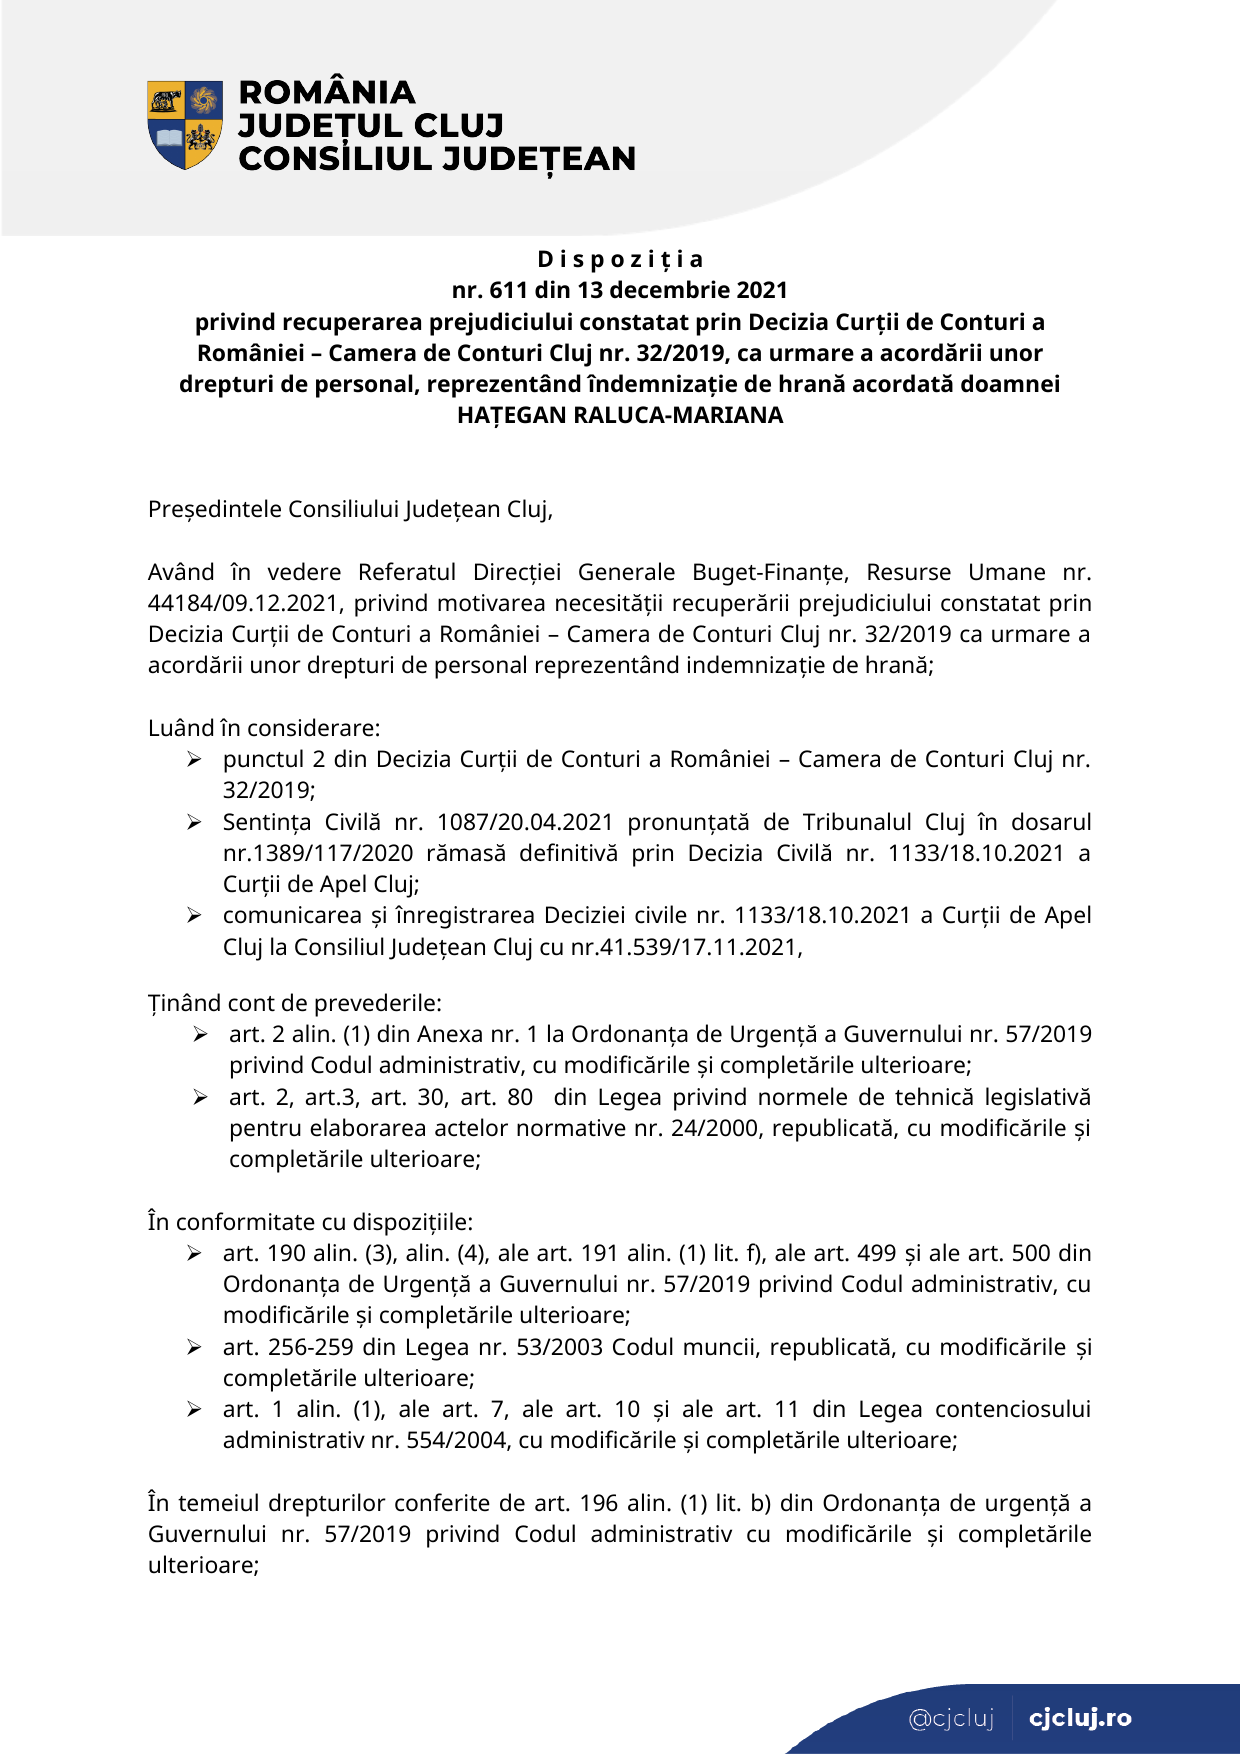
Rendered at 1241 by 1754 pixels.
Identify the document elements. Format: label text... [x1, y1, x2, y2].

list art. 190 alin. (3), alin. (4), ale art. 191 alin. (1) lit. f), ale art. 499 și ale art. 500 din Ordonanța de Urgență a Guvernului nr. 57/2019 privind Codul administrativ, cu modificările şi completările ulterioare; [185, 1237, 1093, 1331]
list art. 2, art.3, art. 30, art. 80 din Legea privind normele de tehnică legislativă pentru elaborarea actelor normative nr. 24/2000, republicată, cu modificările şi completările ulterioare; [191, 1081, 1093, 1174]
text Având în vedere Referatul Direcţiei Generale Buget-Finanţe, Resurse Umane nr. 44184/09.12.2021, privind motivarea necesității recuperării prejudiciului constatat prin Decizia Curţii de Conturi a României – Camera de Conturi Cluj nr. 32/2019 ca urmare a acordării unor drepturi de personal reprezentând indemnizație de hrană; [148, 556, 1093, 681]
subtitle privind recuperarea prejudiciului constatat prin Decizia Curţii de Conturi a României – Camera de Conturi Cluj nr. 32/2019, ca urmare a acordării unor drepturi de personal, reprezentând îndemnizație de hrană acordată doamnei HAȚEGAN RALUCA-MARIANA [148, 306, 1093, 431]
list art. 1 alin. (1), ale art. 7, ale art. 10 și ale art. 11 din Legea contenciosului administrativ nr. 554/2004, cu modificările și completările ulterioare; [185, 1393, 1093, 1456]
text Ținând cont de prevederile: [148, 987, 1093, 1018]
text În temeiul drepturilor conferite de art. 196 alin. (1) lit. b) din Ordonanța de urgență a Guvernului nr. 57/2019 privind Codul administrativ cu modificările și completările ulterioare; [148, 1487, 1093, 1581]
picture [147, 73, 635, 179]
list comunicarea și înregistrarea Deciziei civile nr. 1133/18.10.2021 a Curții de Apel Cluj la Consiliul Județean Cluj cu nr.41.539/17.11.2021, [185, 899, 1093, 962]
text nr. 611 din 13 decembrie 2021 [148, 274, 1093, 306]
picture [784, 1684, 1240, 1754]
list Sentința Civilă nr. 1087/20.04.2021 pronunțată de Tribunalul Cluj în dosarul nr.1389/117/2020 rămasă definitivă prin Decizia Civilă nr. 1133/18.10.2021 a Curții de Apel Cluj; [185, 806, 1093, 899]
text D i s p o z i ț i a [148, 243, 1093, 274]
text Preşedintele Consiliului Judeţean Cluj, [148, 493, 1093, 524]
list punctul 2 din Decizia Curţii de Conturi a României – Camera de Conturi Cluj nr. 32/2019; [185, 743, 1093, 806]
text Luând în considerare: [148, 712, 1093, 743]
list art. 256-259 din Legea nr. 53/2003 Codul muncii, republicată, cu modificările și completările ulterioare; [185, 1331, 1093, 1393]
text În conformitate cu dispozițiile: [148, 1206, 1093, 1237]
list art. 2 alin. (1) din Anexa nr. 1 la Ordonanța de Urgență a Guvernului nr. 57/2019 privind Codul administrativ, cu modificările și completările ulterioare; [191, 1018, 1093, 1081]
